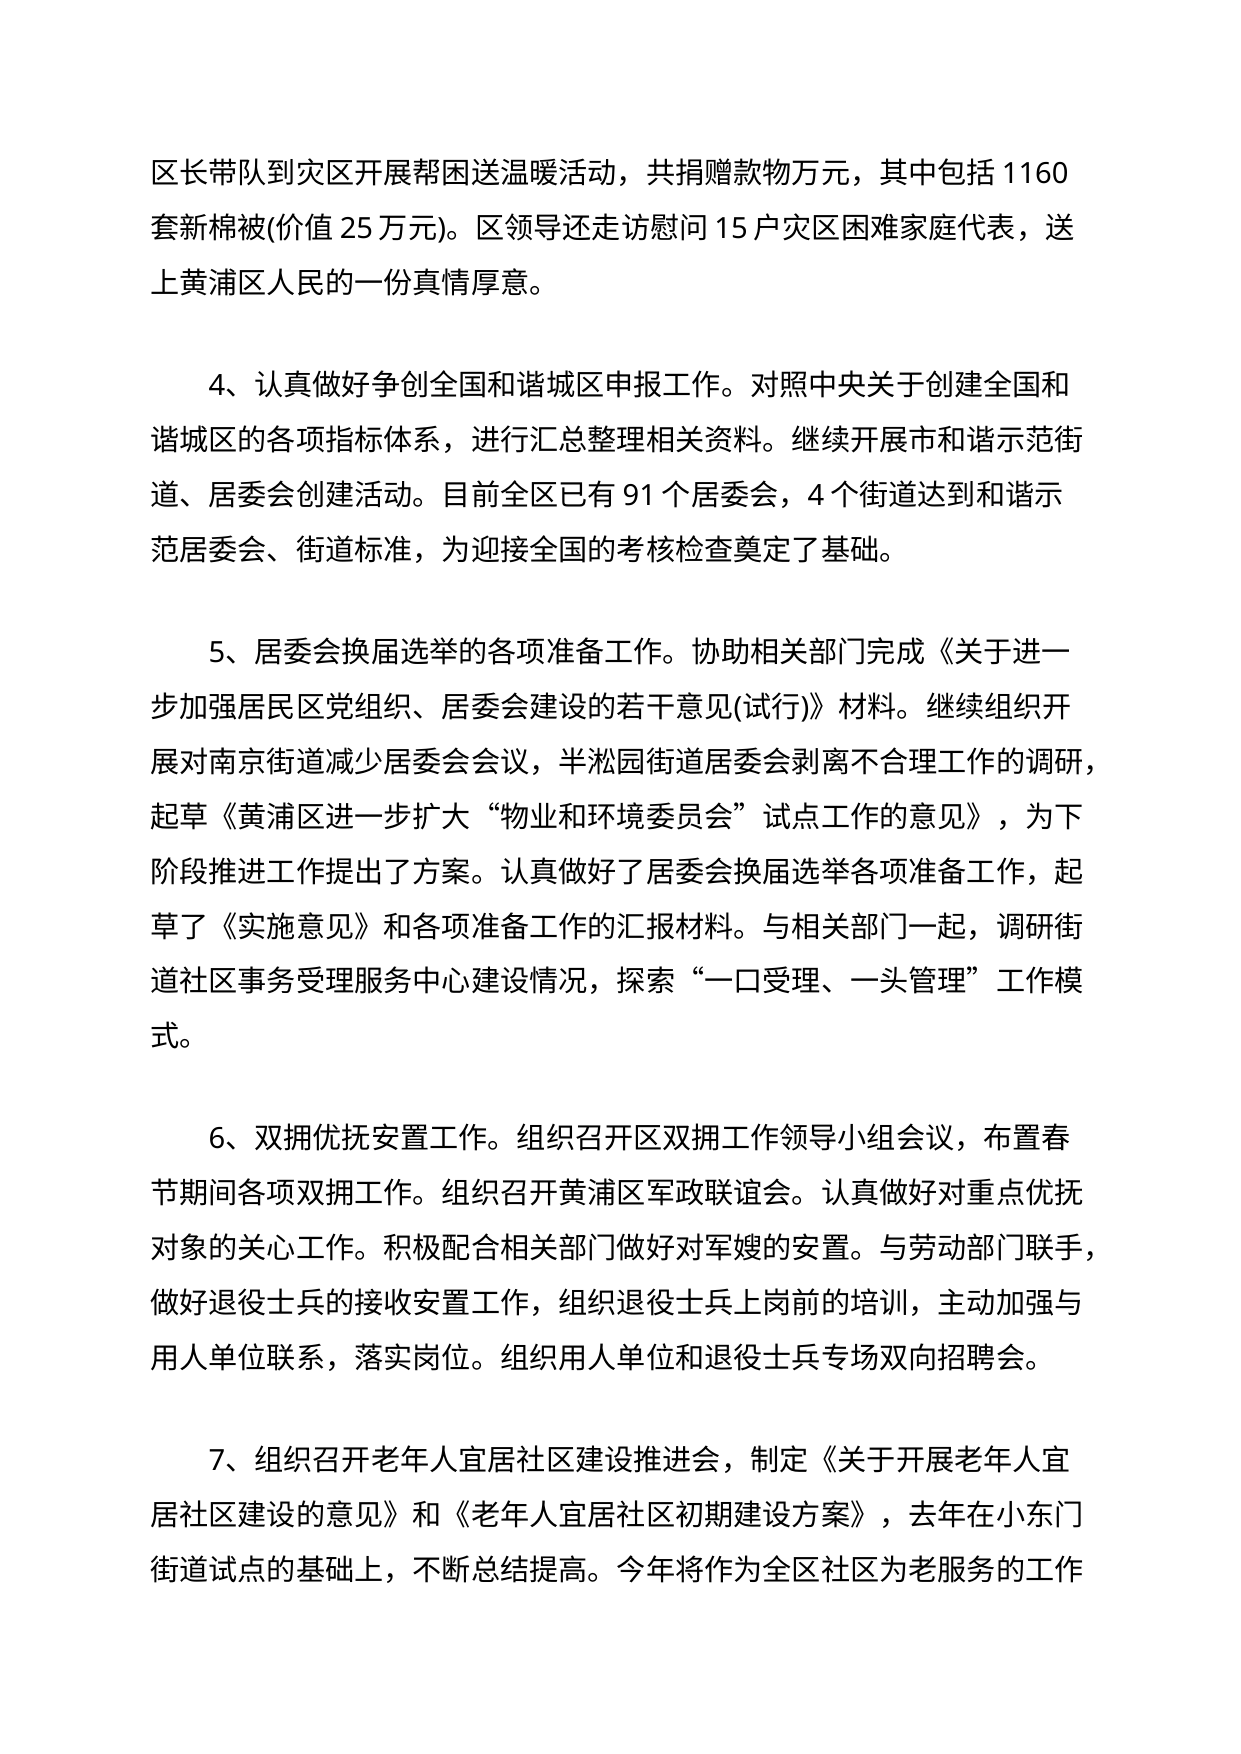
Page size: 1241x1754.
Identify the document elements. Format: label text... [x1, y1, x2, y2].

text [150, 150, 1090, 302]
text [150, 1436, 1090, 1588]
text 6、双拥优抚安置工作。组织召开区双拥工作领导小组会议，布置春节期间各项双拥工作。组织召开黄浦区军政联谊会。认真做好对重点优抚对象的关心工作。积极配合相关部门做好对军嫂的安置。与劳动部门联手，做好退役士兵的接收安置工作，组织退役士兵上岗前的培训，主动加强与用人单位联系，落实岗位。组织用人单位和退役士兵专场双向招聘会。 [150, 1115, 1090, 1377]
text 5、居委会换届选举的各项准备工作。协助相关部门完成《关于进一步加强居民区党组织、居委会建设的若干意见(试行)》材料。继续组织开展对南京街道减少居委会会议，半淞园街道居委会剥离不合理工作的调研，起草《黄浦区进一步扩大“物业和环境委员会”试点工作的意见》，为下阶段推进工作提出了方案。认真做好了居委会换届选举各项准备工作，起草了《实施意见》和各项准备工作的汇报材料。与相关部门一起，调研街道社区事务受理服务中心建设情况，探索“一口受理、一头管理”工作模式。 [150, 628, 1090, 1055]
text 4、认真做好争创全国和谐城区申报工作。对照中央关于创建全国和谐城区的各项指标体系，进行汇总整理相关资料。继续开展市和谐示范街道、居委会创建活动。目前全区已有91个居委会，4个街道达到和谐示范居委会、街道标准，为迎接全国的考核检查奠定了基础。 [150, 362, 1090, 569]
